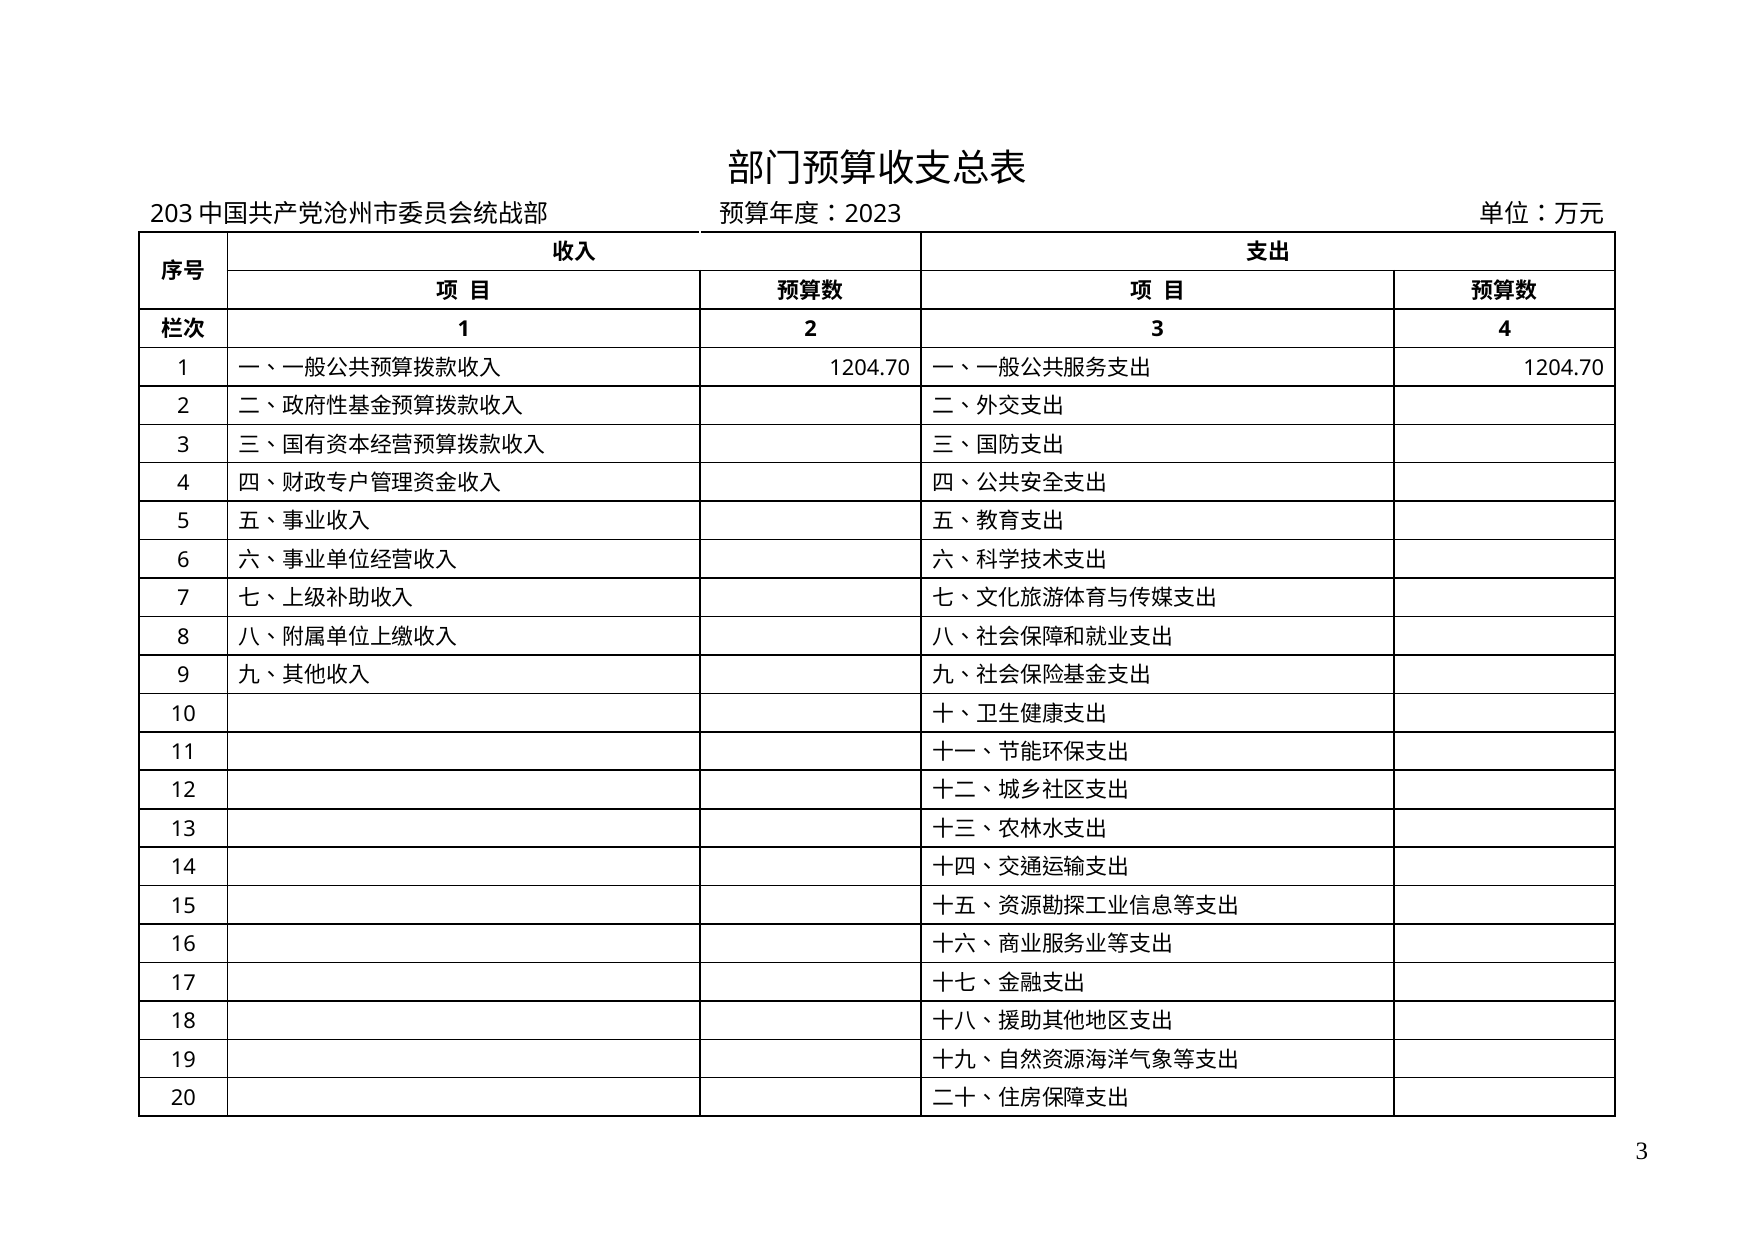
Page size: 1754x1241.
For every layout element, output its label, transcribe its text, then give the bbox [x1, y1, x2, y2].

table_cell 五、事业收入 [228, 502, 699, 539]
table_cell 六、科学技术支出 [922, 540, 1393, 577]
table_cell 十七、金融支出 [922, 963, 1393, 1000]
table_cell [1395, 925, 1614, 962]
table_cell [228, 1040, 699, 1077]
table_cell [701, 387, 920, 423]
table_cell [1395, 810, 1614, 846]
table_cell 13 [140, 810, 227, 846]
table_cell [701, 656, 920, 692]
table_cell 八、附属单位上缴收入 [228, 617, 699, 654]
table_cell 十四、交通运输支出 [922, 848, 1393, 885]
table_cell [701, 848, 920, 885]
table_cell 8 [140, 617, 227, 654]
table_cell 9 [140, 656, 227, 692]
table_cell [1395, 886, 1614, 923]
table_cell 18 [140, 1002, 227, 1038]
table_cell [1395, 771, 1614, 808]
table_cell 6 [140, 540, 227, 577]
table_header 预算年度：2023 [701, 195, 920, 231]
table_cell 二、外交支出 [922, 387, 1393, 423]
table_cell 四、财政专户管理资金收入 [228, 463, 699, 500]
table_cell 17 [140, 963, 227, 1000]
table_cell 十五、资源勘探工业信息等支出 [922, 886, 1393, 923]
table_cell 14 [140, 848, 227, 885]
table_cell [1395, 694, 1614, 731]
table_cell 1204.70 [1395, 348, 1614, 385]
table_cell 收入 [228, 233, 920, 270]
table_cell [701, 810, 920, 846]
table_cell 十九、自然资源海洋气象等支出 [922, 1040, 1393, 1077]
table_cell 3 [140, 425, 227, 462]
table_cell 四、公共安全支出 [922, 463, 1393, 500]
table_cell [1395, 848, 1614, 885]
table_cell 三、国防支出 [922, 425, 1393, 462]
table_cell [1395, 463, 1614, 500]
table_cell [1395, 617, 1614, 654]
table_cell [228, 694, 699, 731]
table_cell 12 [140, 771, 227, 808]
table_cell [1395, 387, 1614, 423]
table_cell 2 [701, 310, 920, 347]
table_cell [228, 886, 699, 923]
table_cell 九、其他收入 [228, 656, 699, 692]
table_cell 一、一般公共服务支出 [922, 348, 1393, 385]
table_cell [701, 463, 920, 500]
table_cell 三、国有资本经营预算拨款收入 [228, 425, 699, 462]
table_cell 1204.70 [701, 348, 920, 385]
table_cell 20 [140, 1078, 227, 1115]
table_cell 4 [1395, 310, 1614, 347]
table_cell [228, 925, 699, 962]
table_cell [1395, 1002, 1614, 1038]
table_cell 1 [140, 348, 227, 385]
table_cell 15 [140, 886, 227, 923]
table_cell 1 [228, 310, 699, 347]
table_cell [1395, 1040, 1614, 1077]
table_cell [1395, 733, 1614, 769]
table_cell [1395, 502, 1614, 539]
table_cell 七、上级补助收入 [228, 579, 699, 616]
table_cell 4 [140, 463, 227, 500]
table_cell [228, 733, 699, 769]
table_cell [228, 963, 699, 1000]
table_cell [701, 1002, 920, 1038]
table_cell [701, 1078, 920, 1115]
table_cell 19 [140, 1040, 227, 1077]
table_cell [701, 617, 920, 654]
table_cell 项 目 [228, 271, 699, 308]
table_cell [701, 425, 920, 462]
table_cell [1395, 1078, 1614, 1115]
table_cell [1395, 963, 1614, 1000]
table_cell [701, 886, 920, 923]
table_cell 十、卫生健康支出 [922, 694, 1393, 731]
table_cell [1395, 656, 1614, 692]
table_cell 十三、农林水支出 [922, 810, 1393, 846]
table_cell 10 [140, 694, 227, 731]
table_cell 项 目 [922, 271, 1393, 308]
table_cell [228, 810, 699, 846]
table_cell 十二、城乡社区支出 [922, 771, 1393, 808]
table_cell [701, 963, 920, 1000]
table_cell [228, 771, 699, 808]
table_cell 支出 [922, 233, 1614, 270]
table_cell 十六、商业服务业等支出 [922, 925, 1393, 962]
table_cell [701, 502, 920, 539]
table_cell 九、社会保险基金支出 [922, 656, 1393, 692]
text 部门预算收支总表 [106, 142, 1648, 193]
table_cell 五、教育支出 [922, 502, 1393, 539]
table_cell 六、事业单位经营收入 [228, 540, 699, 577]
table_cell 十八、援助其他地区支出 [922, 1002, 1393, 1038]
table_cell 一、一般公共预算拨款收入 [228, 348, 699, 385]
table_cell 16 [140, 925, 227, 962]
table_cell 七、文化旅游体育与传媒支出 [922, 579, 1393, 616]
table_cell 7 [140, 579, 227, 616]
table_cell [228, 848, 699, 885]
table_cell 二十、住房保障支出 [922, 1078, 1393, 1115]
table_header 单位：万元 [922, 195, 1614, 231]
table_cell [701, 733, 920, 769]
table_cell 3 [922, 310, 1393, 347]
table_cell 11 [140, 733, 227, 769]
table_cell 十一、节能环保支出 [922, 733, 1393, 769]
table_cell 5 [140, 502, 227, 539]
table_cell 预算数 [701, 271, 920, 308]
table_cell [701, 694, 920, 731]
table_cell [228, 1078, 699, 1115]
table_cell [701, 1040, 920, 1077]
table_cell [701, 925, 920, 962]
table_header 203中国共产党沧州市委员会统战部 [140, 195, 699, 231]
table_cell 预算数 [1395, 271, 1614, 308]
table_cell [701, 579, 920, 616]
table_cell [701, 540, 920, 577]
table_cell 序号 [140, 233, 227, 308]
table_cell 2 [140, 387, 227, 423]
table_cell 二、政府性基金预算拨款收入 [228, 387, 699, 423]
table_cell [1395, 425, 1614, 462]
table_cell [701, 771, 920, 808]
table_cell 栏次 [140, 310, 227, 347]
table_cell [228, 1002, 699, 1038]
table_cell [1395, 579, 1614, 616]
table_cell [1395, 540, 1614, 577]
table_cell 八、社会保障和就业支出 [922, 617, 1393, 654]
